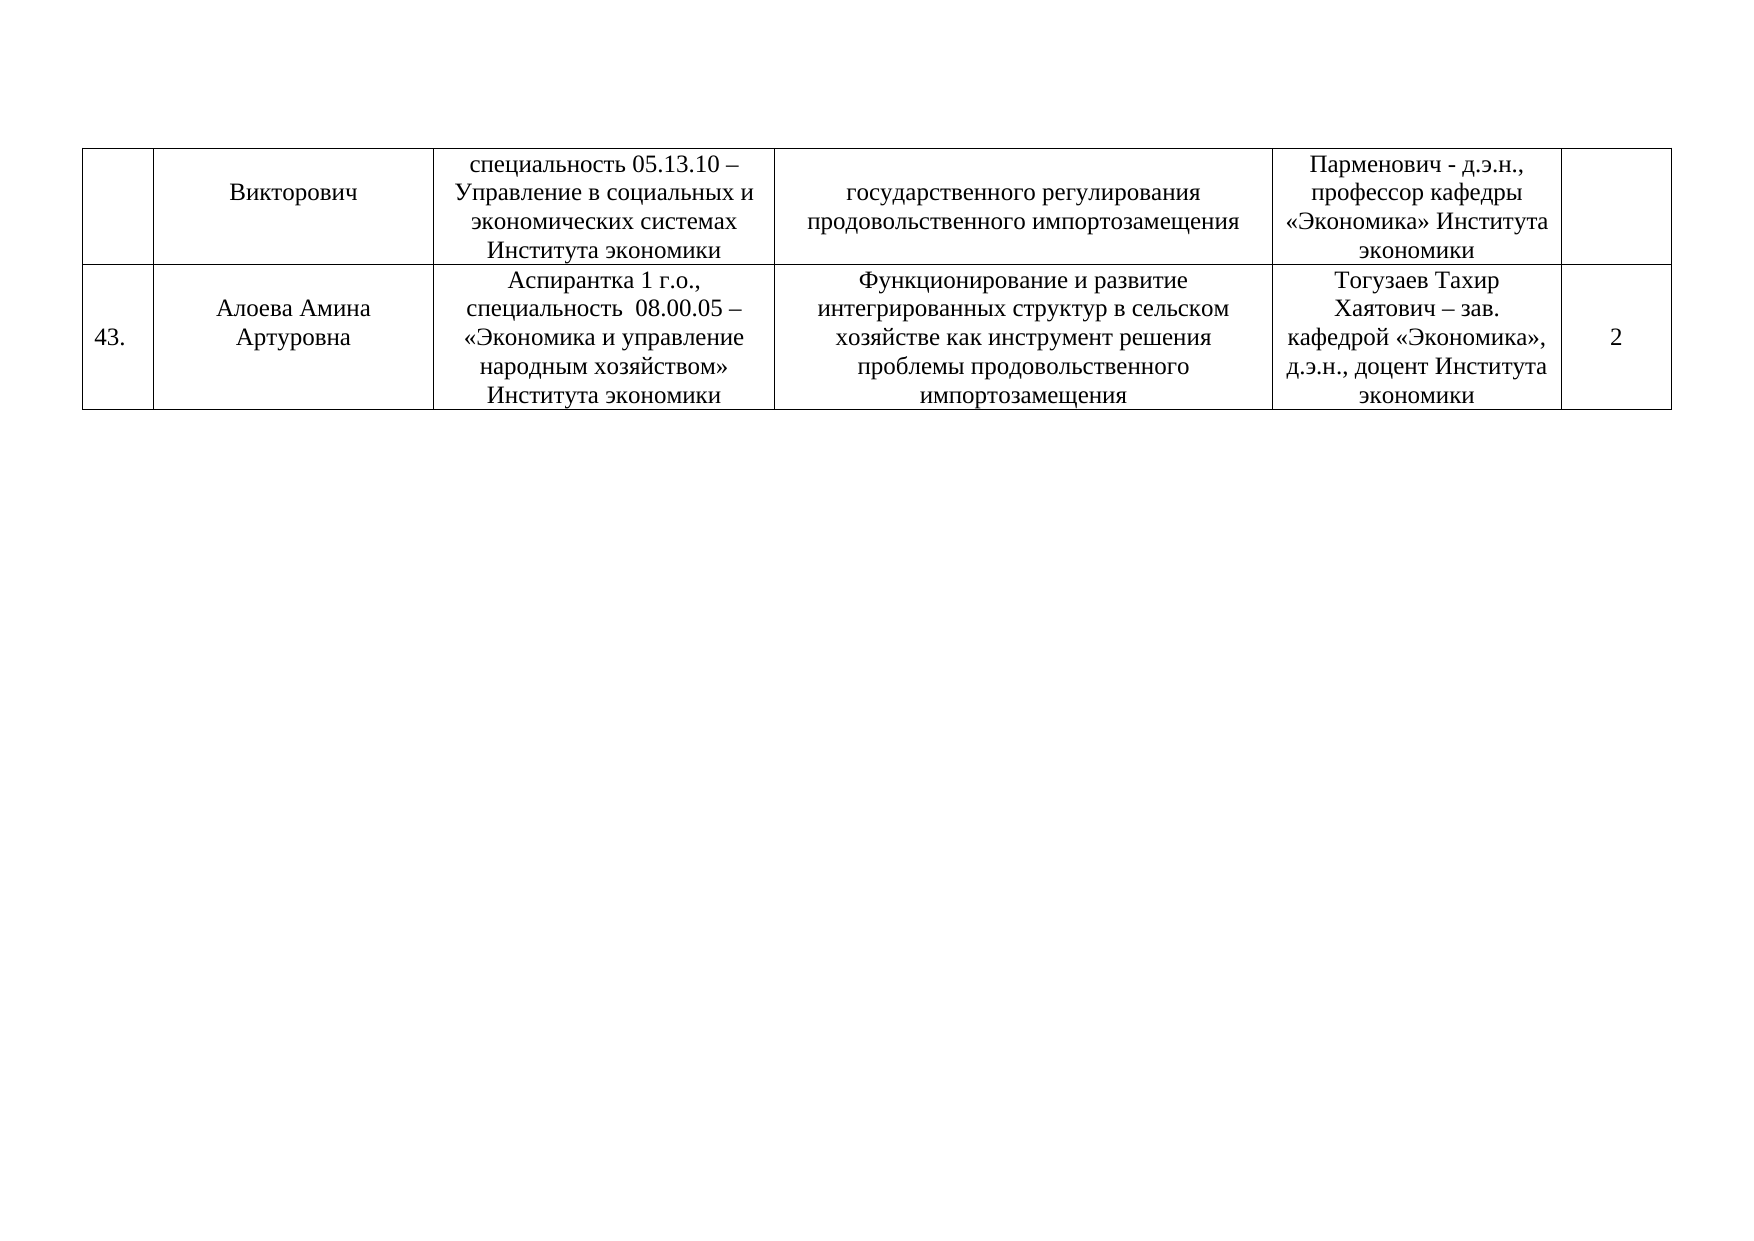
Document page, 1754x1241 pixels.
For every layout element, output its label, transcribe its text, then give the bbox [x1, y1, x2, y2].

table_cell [775, 149, 1272, 264]
table_cell [83, 265, 153, 408]
table_cell [83, 149, 153, 264]
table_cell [154, 149, 433, 264]
table_cell Алоева Амина Артуровна [154, 265, 433, 408]
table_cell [434, 149, 774, 264]
table_cell Тогузаев Тахир Хаятович – зав. кафедрой «Экономика», д.э.н., доцент Института экономики [1273, 265, 1561, 408]
table_cell 2 [1562, 265, 1671, 408]
table_cell Функционирование и развитие интегрированных структур в сельском хозяйстве как инструмент решения проблемы продовольственного импортозамещения [775, 265, 1272, 408]
table_cell Аспирантка 1 г.о., специальность 08.00.05 – «Экономика и управление народным хозяйством» Института экономики [434, 265, 774, 408]
table_cell 1 [1562, 149, 1671, 264]
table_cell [1273, 149, 1561, 264]
